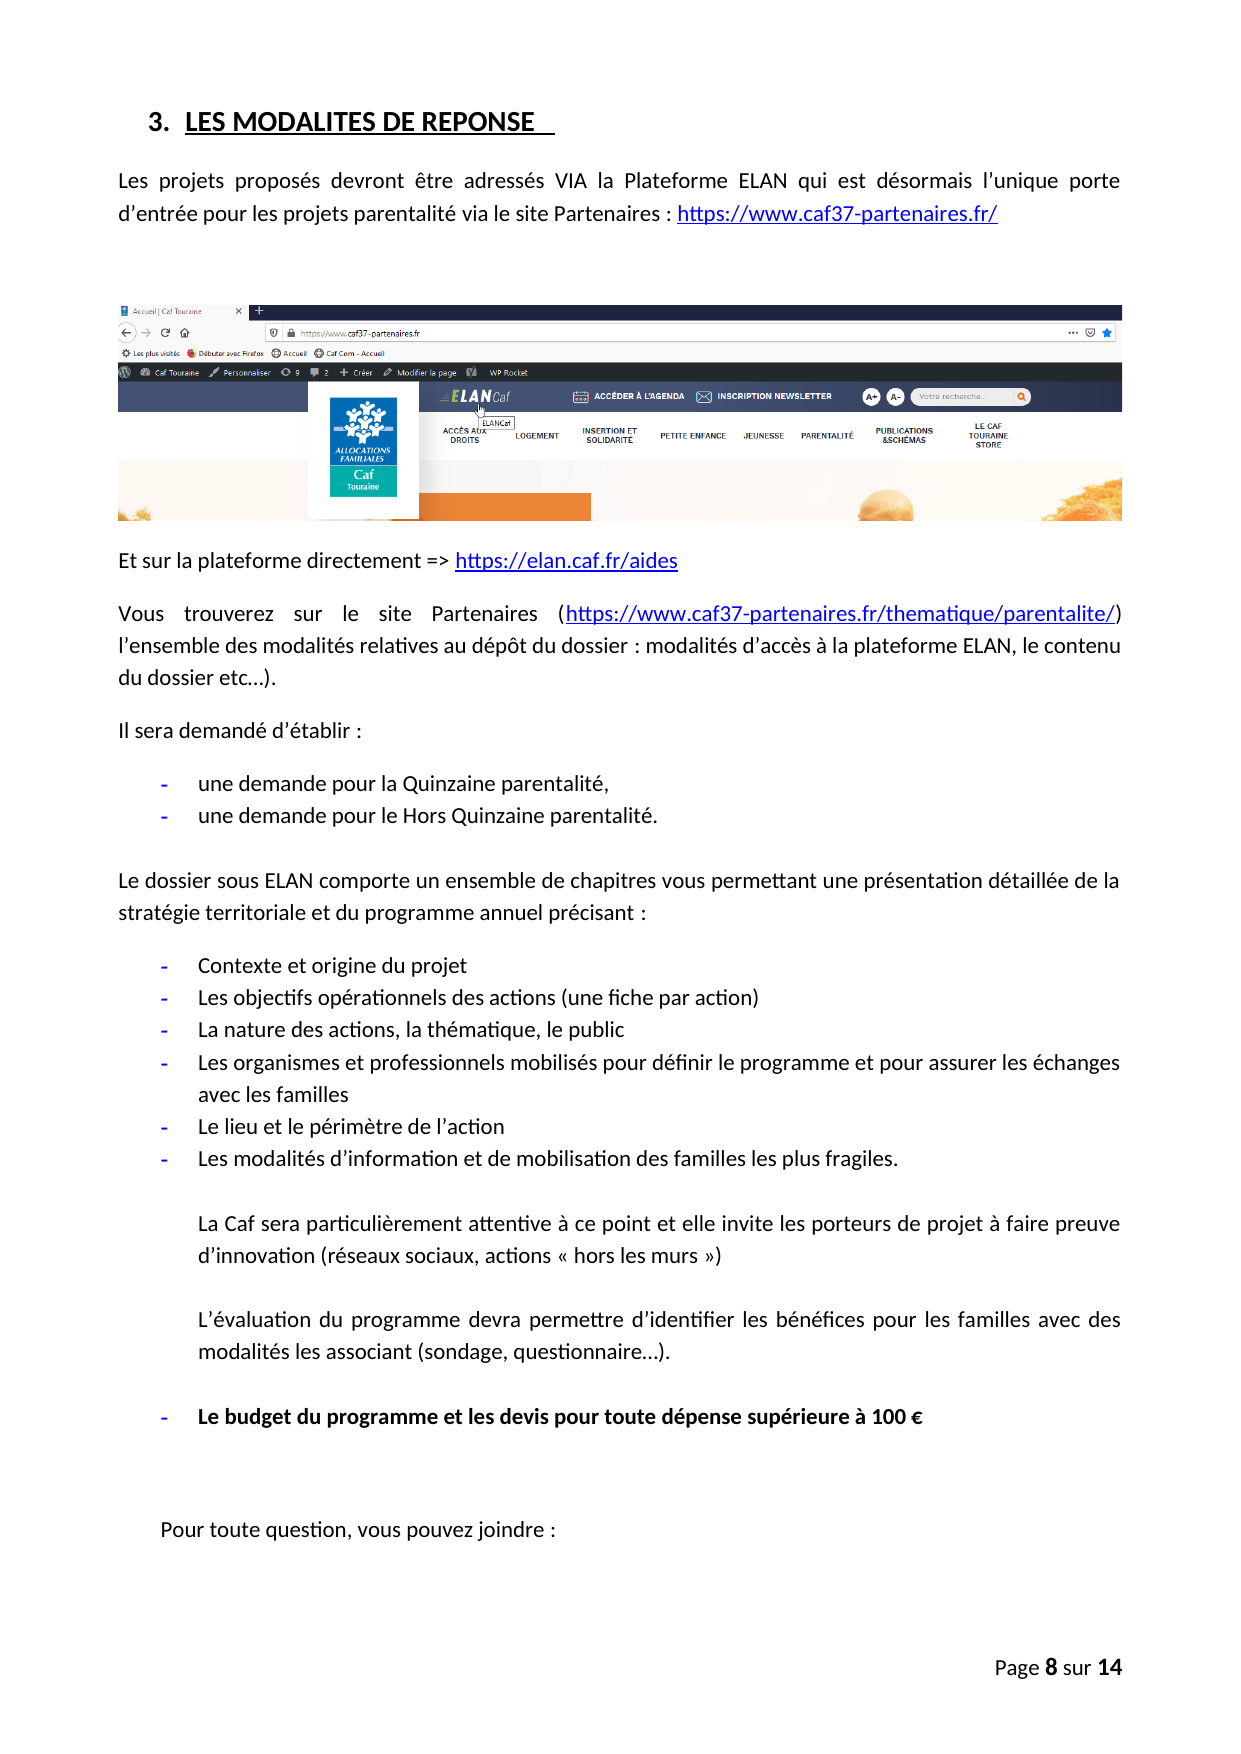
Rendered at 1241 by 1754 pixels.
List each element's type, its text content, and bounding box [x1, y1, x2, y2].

list Les modalités d’information et de mobilisation des familles les plus fragiles. [160, 1144, 1122, 1172]
text Le dossier sous ELAN comporte un ensemble de chapitres vous permettant une présentation détaillée de la stratégie territoriale et du programme annuel précisant : [118, 866, 1122, 926]
list La nature des actions, la thématique, le public [160, 1016, 1122, 1043]
list Les objectifs opérationnels des actions (une fiche par action) [160, 983, 1122, 1011]
list La Caf sera particulièrement attentive à ce point et elle invite les porteurs de projet à faire preuve d’innovation (réseaux sociaux, actions « hors les murs ») [198, 1209, 1122, 1269]
list L’évaluation du programme devra permettre d’identifier les bénéfices pour les familles avec des modalités les associant (sondage, questionnaire…). [198, 1305, 1122, 1365]
list Le budget du programme et les devis pour toute dépense supérieure à 100 € [160, 1402, 1122, 1462]
list une demande pour la Quinzaine parentalité, [160, 769, 1122, 797]
list Les organismes et professionnels mobilisés pour définir le programme et pour assurer les échanges avec les familles [160, 1048, 1122, 1108]
list une demande pour le Hors Quinzaine parentalité. [160, 802, 1122, 862]
list Le lieu et le périmètre de l’action [160, 1112, 1122, 1140]
text Il sera demandé d’établir : [118, 716, 1122, 744]
text LES MODALITES DE REPONSE [148, 103, 1122, 139]
text Pour toute question, vous pouvez joindre : [160, 1515, 1122, 1571]
text Les projets proposés devront être adressés VIA la Plateforme ELAN qui est désormais l’unique porte d’entrée pour les projets parentalité via le site Partenaires : https://www.caf37-partenaires.fr/ [118, 167, 1122, 227]
list Contexte et origine du projet [160, 951, 1122, 979]
picture [118, 305, 1123, 521]
text Et sur la plateforme directement => https://elan.caf.fr/aides [118, 546, 1122, 574]
text Vous trouverez sur le site Partenaires (https://www.caf37-partenaires.fr/thematique/parentalite/) l’ensemble des modalités relatives au dépôt du dossier : modalités d’accès à la plateforme ELAN, le contenu du dossier etc…). [118, 599, 1122, 691]
